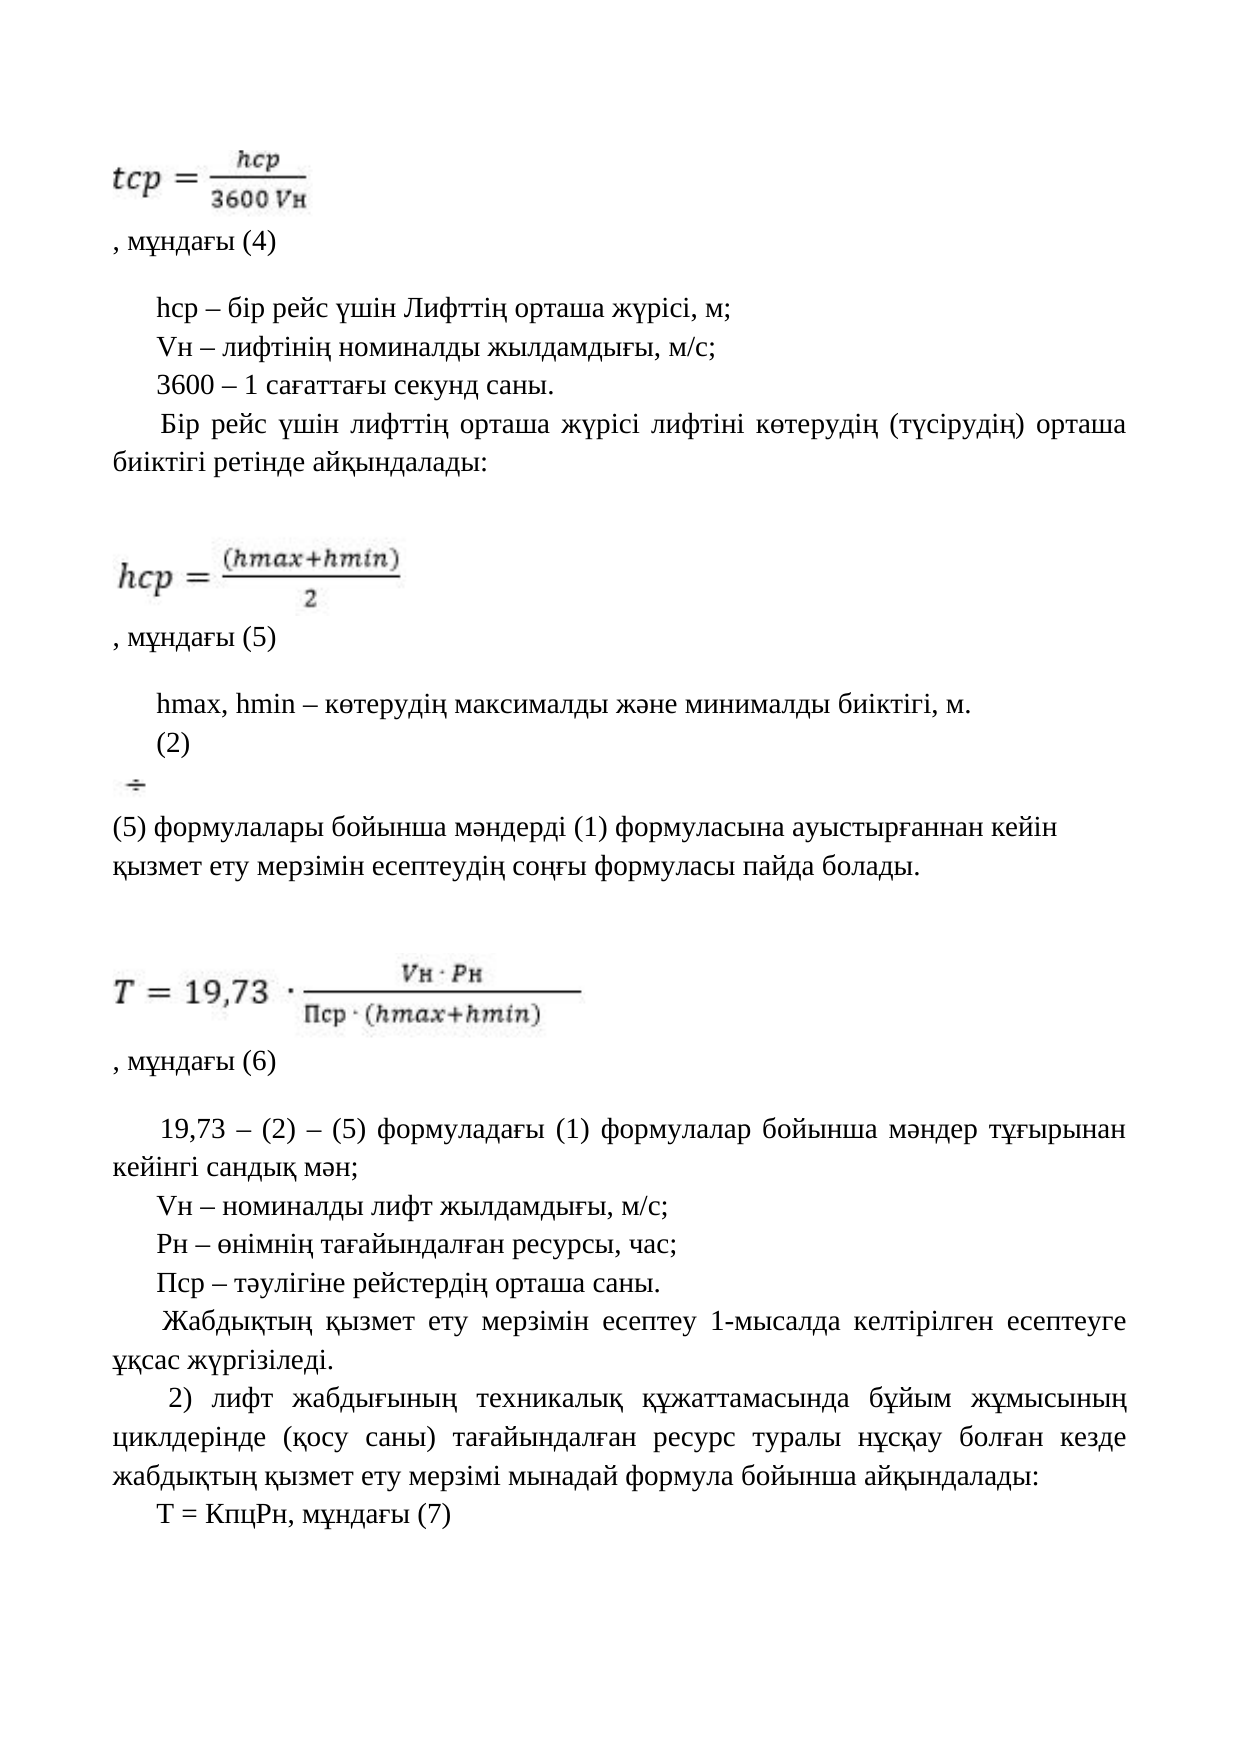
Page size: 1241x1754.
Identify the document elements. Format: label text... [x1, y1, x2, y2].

text 19,73 – (2) – (5) формуладағы (1) формулалар бойынша мәндер тұғырынан кейінгі сандық мән; [112, 1111, 1128, 1183]
text Vн – лифтінің номиналды жылдамдығы, м/с; [112, 329, 1128, 362]
text Т = КпцРн, мұндағы (7) [112, 1496, 1128, 1530]
text hсp – бір рейс үшін Лифттің орташа жүрісі, м; [112, 290, 1128, 324]
text Пср – тәулігіне рейстердің орташа саны. [112, 1265, 1128, 1298]
text 3600 – 1 сағаттағы секунд саны. [112, 367, 1128, 401]
picture [112, 150, 313, 219]
picture [112, 953, 586, 1040]
text , мұндағы (6) [112, 1043, 1128, 1107]
text (5) формулалары бойынша мәндерді (1) формуласына ауыстырғаннан кейін қызмет ету мерзімін есептеудің соңғы формуласы пайда болады. [112, 809, 1128, 912]
text Рн – өнімнің тағайындалған ресурсы, час; [112, 1226, 1128, 1260]
text Жабдықтың қызмет ету мерзімін есептеу 1-мысалда келтірілген есептеуге ұқсас жүргізіледі. [112, 1303, 1128, 1376]
picture [112, 521, 407, 616]
text Бір рейс үшін лифттің орташа жүрісі лифтіні көтерудің (түсірудің) орташа биіктігі ретінде айқындалады: [112, 406, 1128, 478]
text 2) лифт жабдығының техникалық құжаттамасында бұйым жұмысының циклдерінде (қосу саны) тағайындалған ресурс туралы нұсқау болған кезде жабдықтың қызмет ету мерзімі мынадай формула бойынша айқындалады: [112, 1381, 1128, 1491]
text hmax, hmin – көтерудің максималды және минималды биіктігі, м. [112, 687, 1128, 720]
text Vн – номиналды лифт жылдамдығы, м/с; [112, 1188, 1128, 1221]
text , мұндағы (4) [112, 223, 1128, 286]
text (2) [112, 725, 1128, 759]
picture [112, 763, 165, 806]
text , мұндағы (5) [112, 619, 1128, 683]
